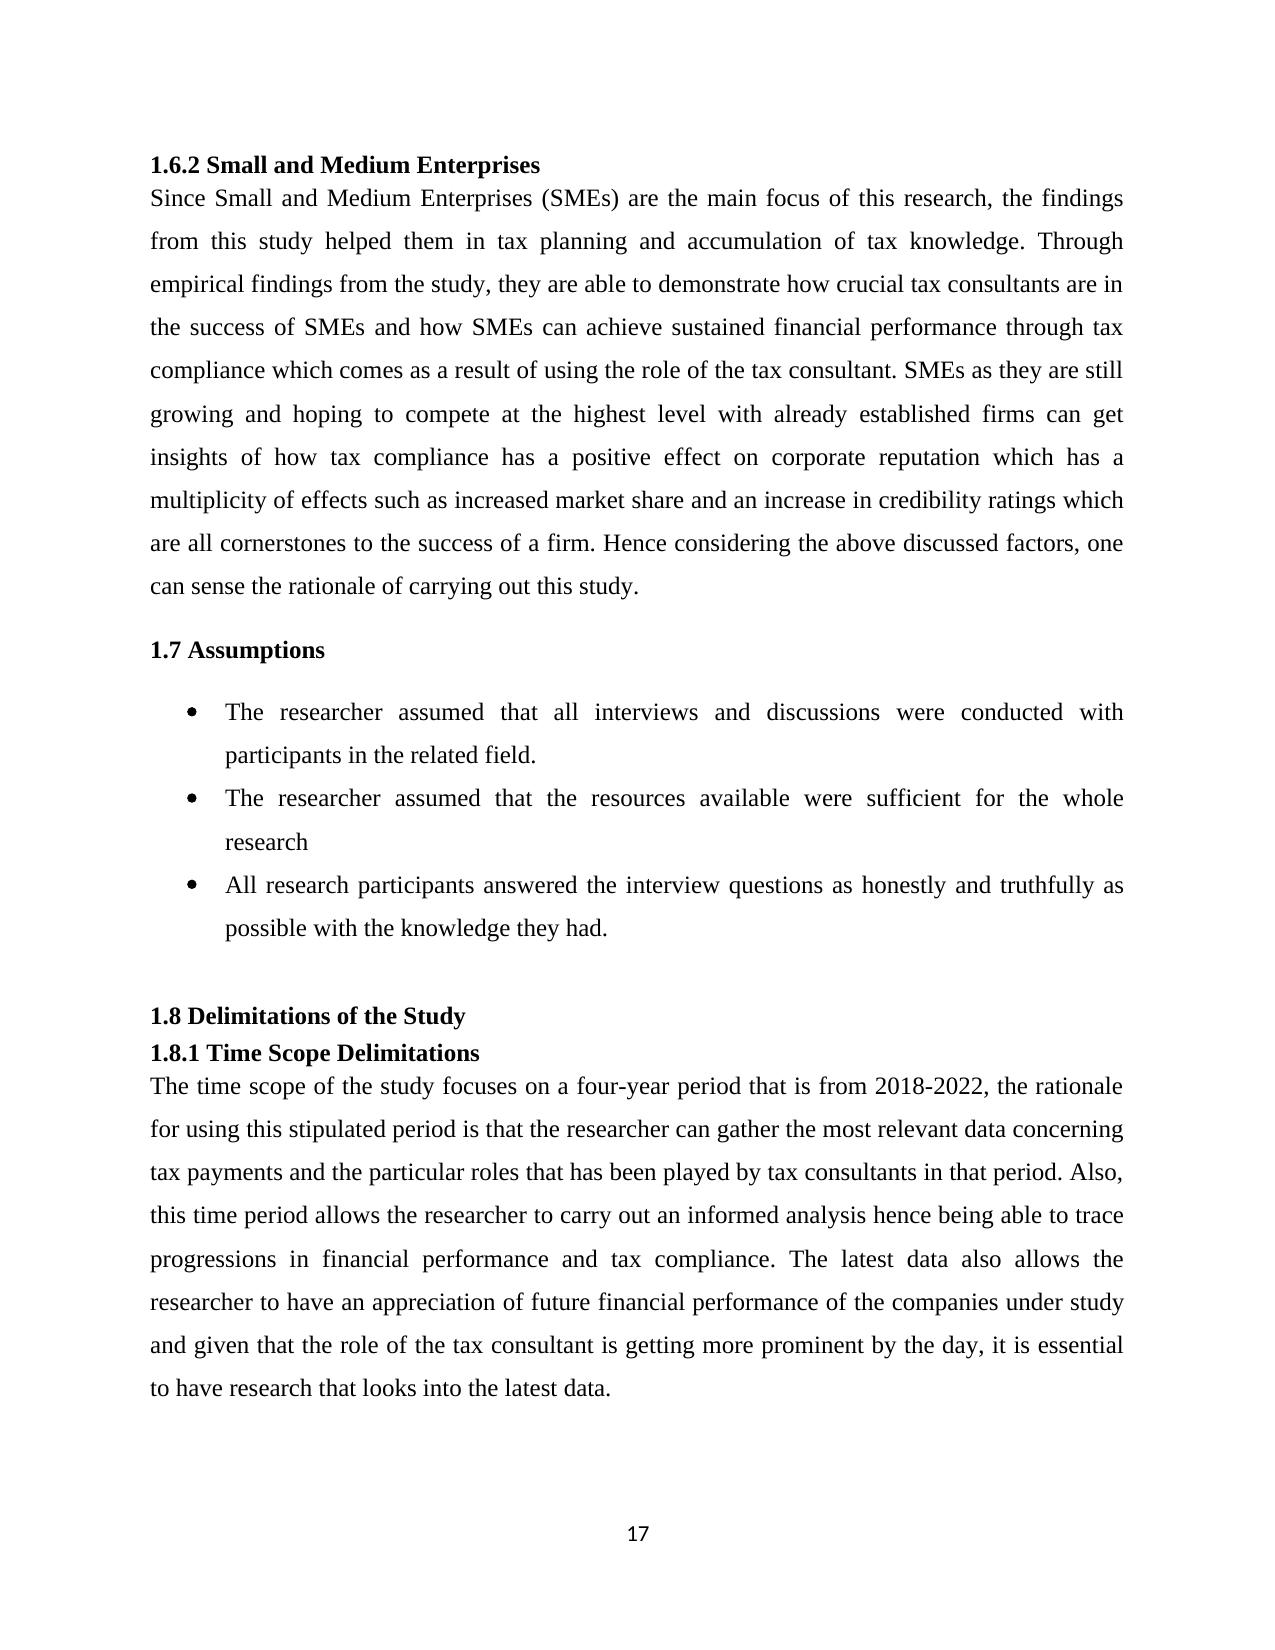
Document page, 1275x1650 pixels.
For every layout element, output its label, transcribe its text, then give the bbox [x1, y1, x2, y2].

subtitle 1.7 Assumptions [150, 635, 1125, 664]
subtitle 1.8.1 Time Scope Delimitations [150, 1038, 1125, 1067]
list The researcher assumed that all interviews and discussions were conducted with participants in the related field. [187, 697, 1125, 769]
list All research participants answered the interview questions as honestly and truthfully as possible with the knowledge they had. [187, 870, 1125, 942]
text The time scope of the study focuses on a four-year period that is from 2018-2022, the rationale for using this stipulated period is that the researcher can gather the most relevant data concerning tax payments and the particular roles that has been played by tax consultants in that period. Also, this time period allows the researcher to carry out an informed analysis hence being able to trace progressions in financial performance and tax compliance. The latest data also allows the researcher to have an appreciation of future financial performance of the companies under study and given that the role of the tax consultant is getting more prominent by the day, it is essential to have research that looks into the latest data. [150, 1071, 1125, 1402]
subtitle 1.8 Delimitations of the Study [150, 1001, 1125, 1030]
text Since Small and Medium Enterprises (SMEs) are the main focus of this research, the findings from this study helped them in tax planning and accumulation of tax knowledge. Through empirical findings from the study, they are able to demonstrate how crucial tax consultants are in the success of SMEs and how SMEs can achieve sustained financial performance through tax compliance which comes as a result of using the role of the tax consultant. SMEs as they are still growing and hoping to compete at the highest level with already established firms can get insights of how tax compliance has a positive effect on corporate reputation which has a multiplicity of effects such as increased market share and an increase in credibility ratings which are all cornerstones to the success of a firm. Hence considering the above discussed factors, one can sense the rationale of carrying out this study. [150, 183, 1125, 600]
subtitle 1.6.2 Small and Medium Enterprises [150, 150, 1125, 179]
list The researcher assumed that the resources available were sufficient for the whole research [187, 783, 1125, 855]
